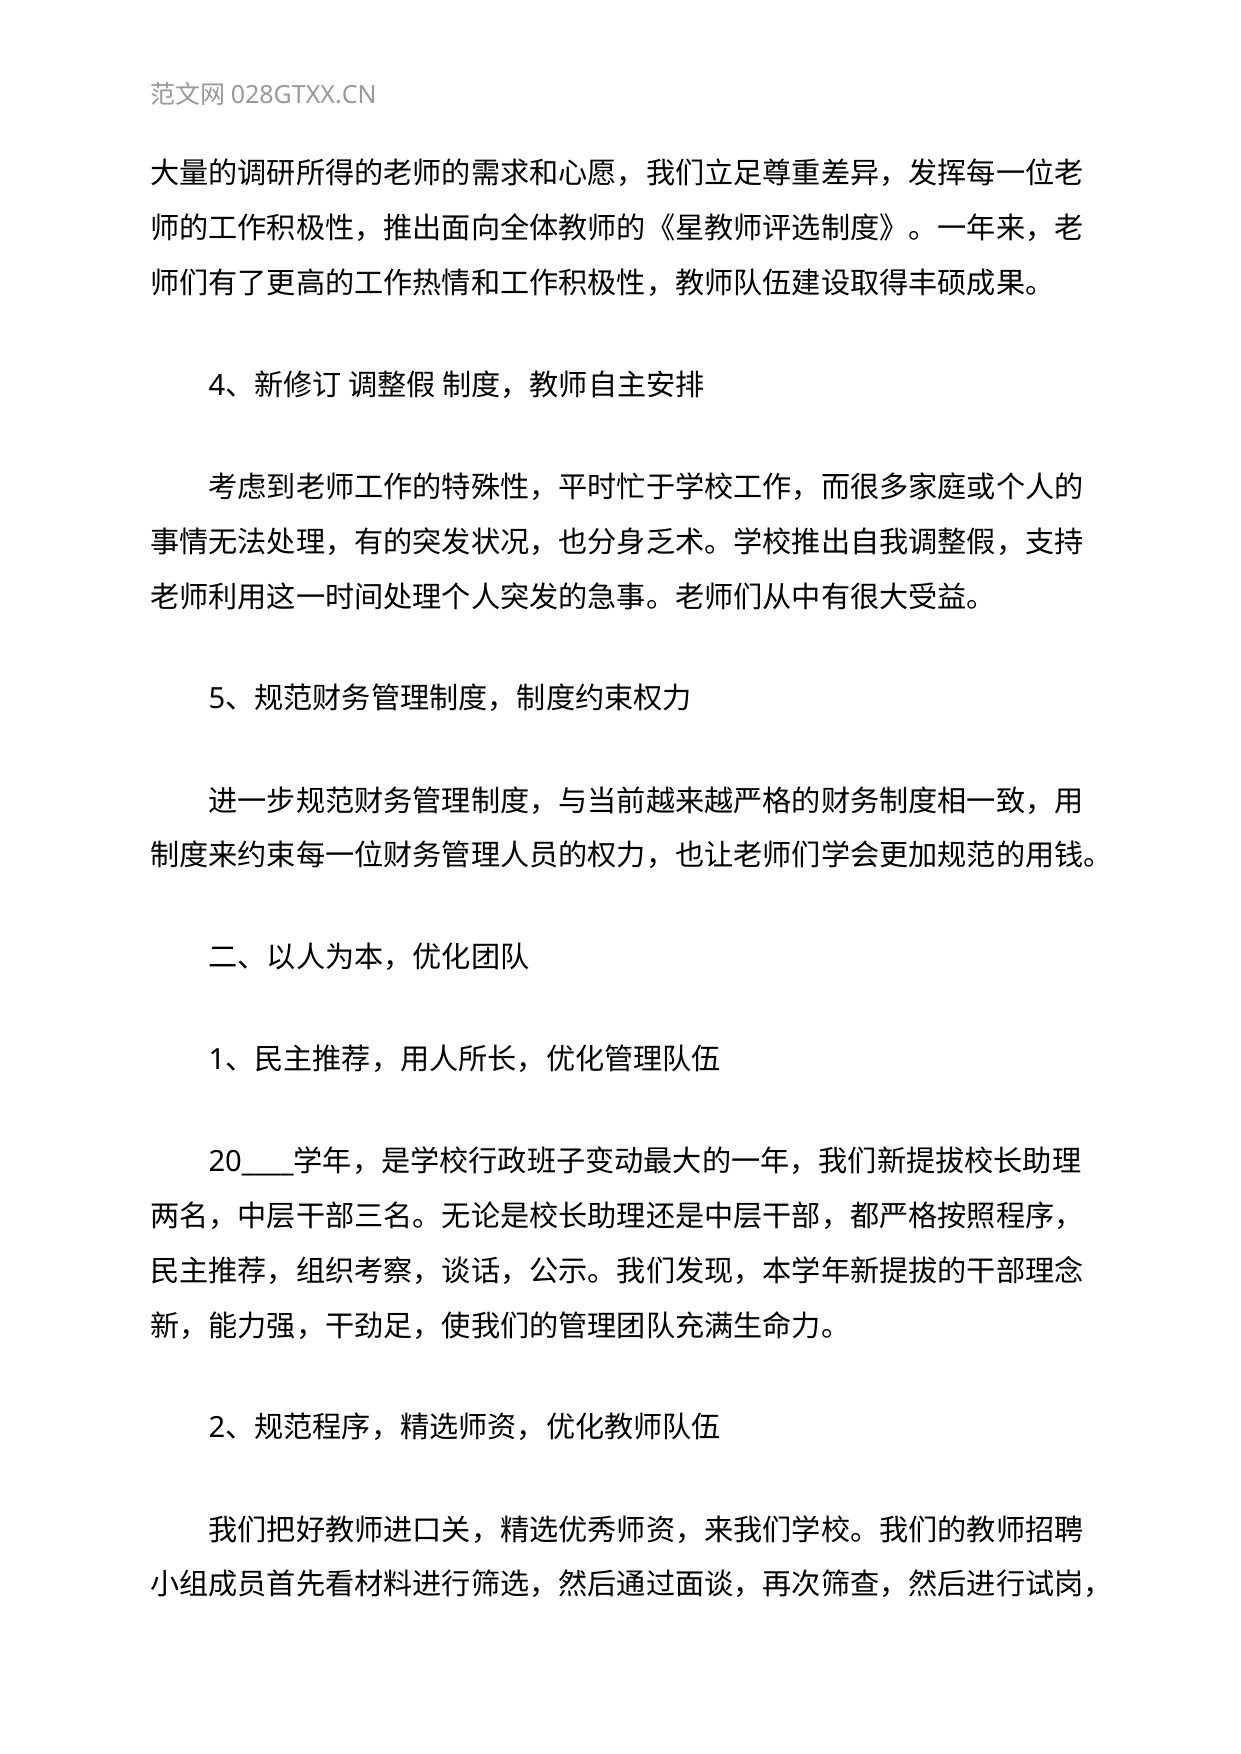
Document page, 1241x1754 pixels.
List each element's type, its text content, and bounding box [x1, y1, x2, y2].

text 2、规范程序，精选师资，优化教师队伍 [150, 1404, 1090, 1446]
text 1、民主推荐，用人所长，优化管理队伍 [150, 1036, 1090, 1078]
text 进一步规范财务管理制度，与当前越来越严格的财务制度相一致，用制度来约束每一位财务管理人员的权力，也让老师们学会更加规范的用钱。 [150, 777, 1090, 874]
text 4、新修订 调整假 制度，教师自主安排 [150, 362, 1090, 404]
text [150, 150, 1090, 302]
text 二、以人为本，优化团队 [150, 934, 1090, 976]
text 5、规范财务管理制度，制度约束权力 [150, 675, 1090, 717]
text 考虑到老师工作的特殊性，平时忙于学校工作，而很多家庭或个人的事情无法处理，有的突发状况，也分身乏术。学校推出自我调整假，支持老师利用这一时间处理个人突发的急事。老师们从中有很大受益。 [150, 463, 1090, 616]
text 20____学年，是学校行政班子变动最大的一年，我们新提拔校长助理两名，中层干部三名。无论是校长助理还是中层干部，都严格按照程序，民主推荐，组织考察，谈话，公示。我们发现，本学年新提拔的干部理念新，能力强，干劲足，使我们的管理团队充满生命力。 [150, 1137, 1090, 1344]
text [150, 1506, 1090, 1603]
